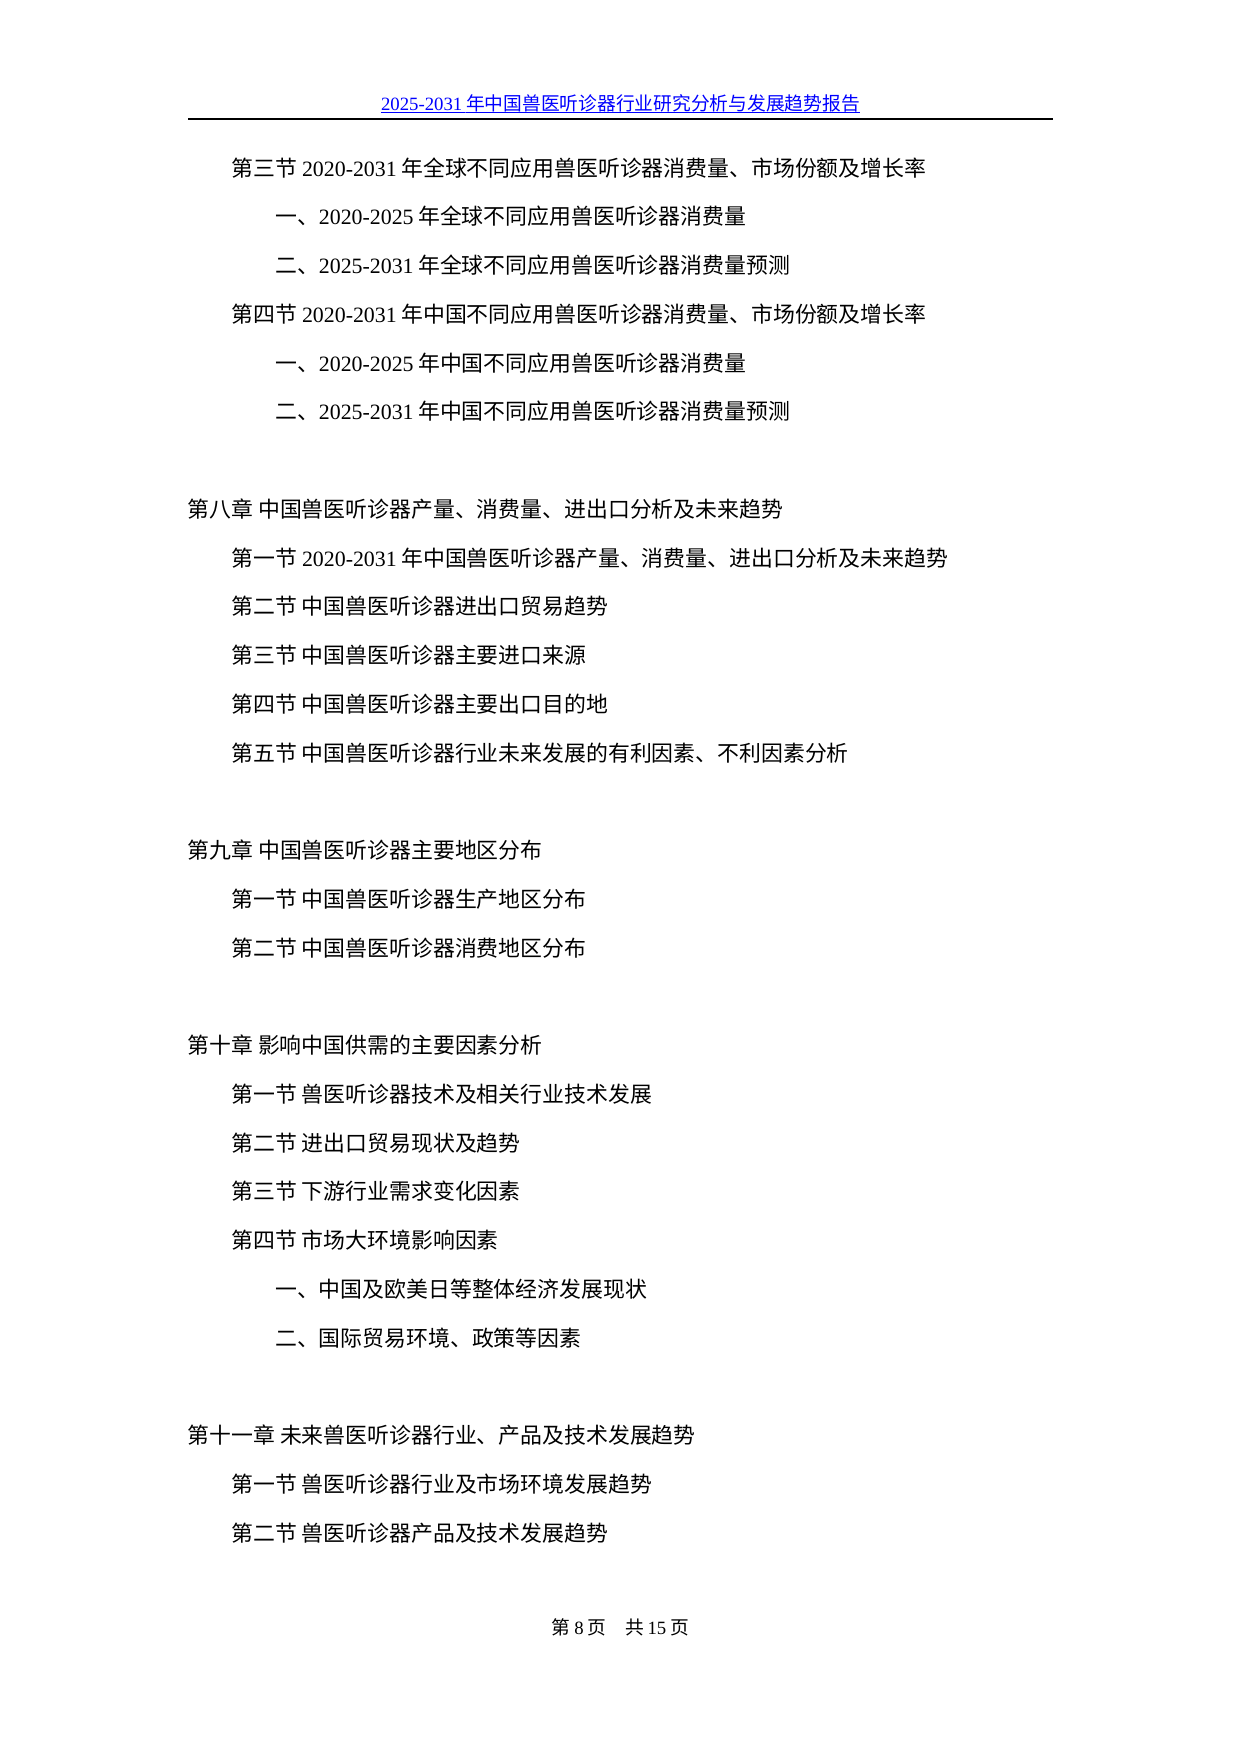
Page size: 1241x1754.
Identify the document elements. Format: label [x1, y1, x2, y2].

text [187, 150, 1053, 1548]
